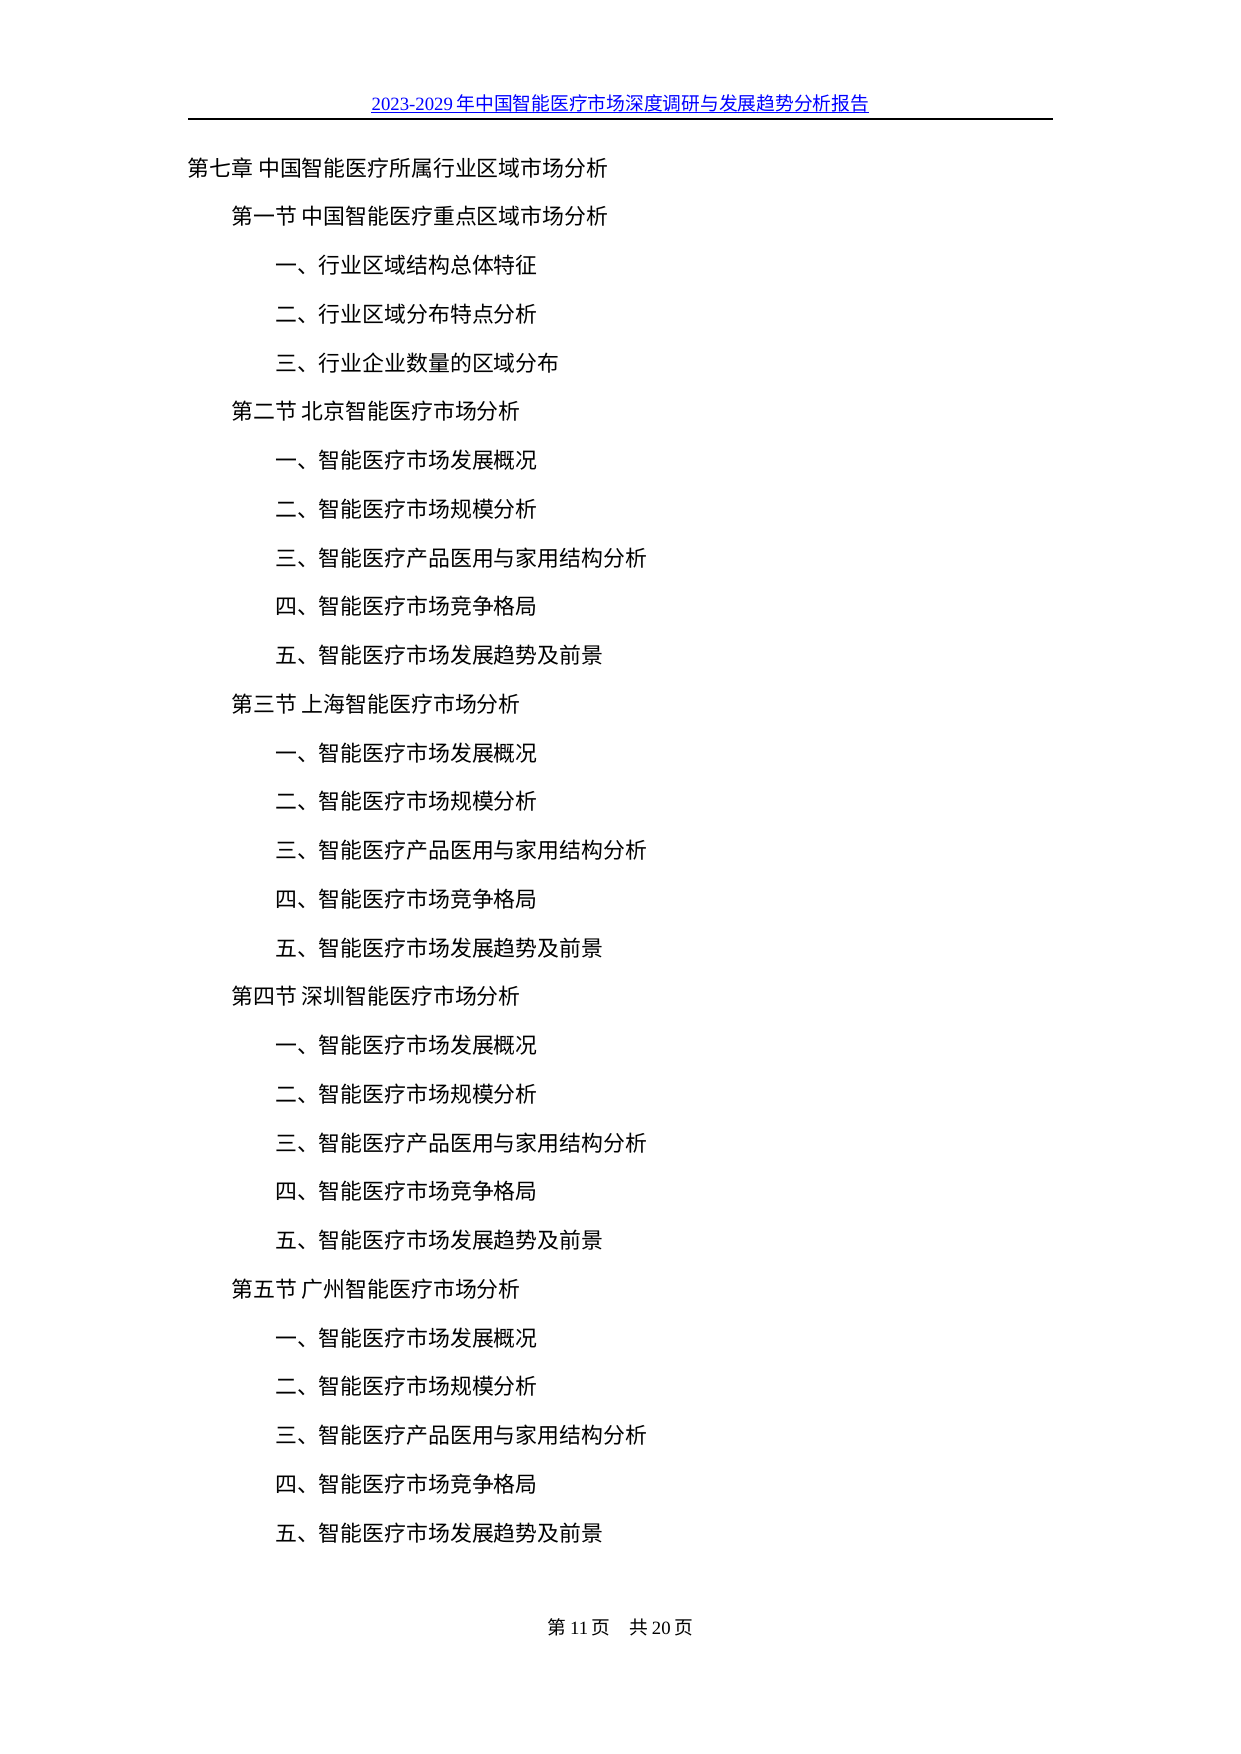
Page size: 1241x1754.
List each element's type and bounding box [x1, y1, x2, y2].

text [187, 150, 1053, 1548]
